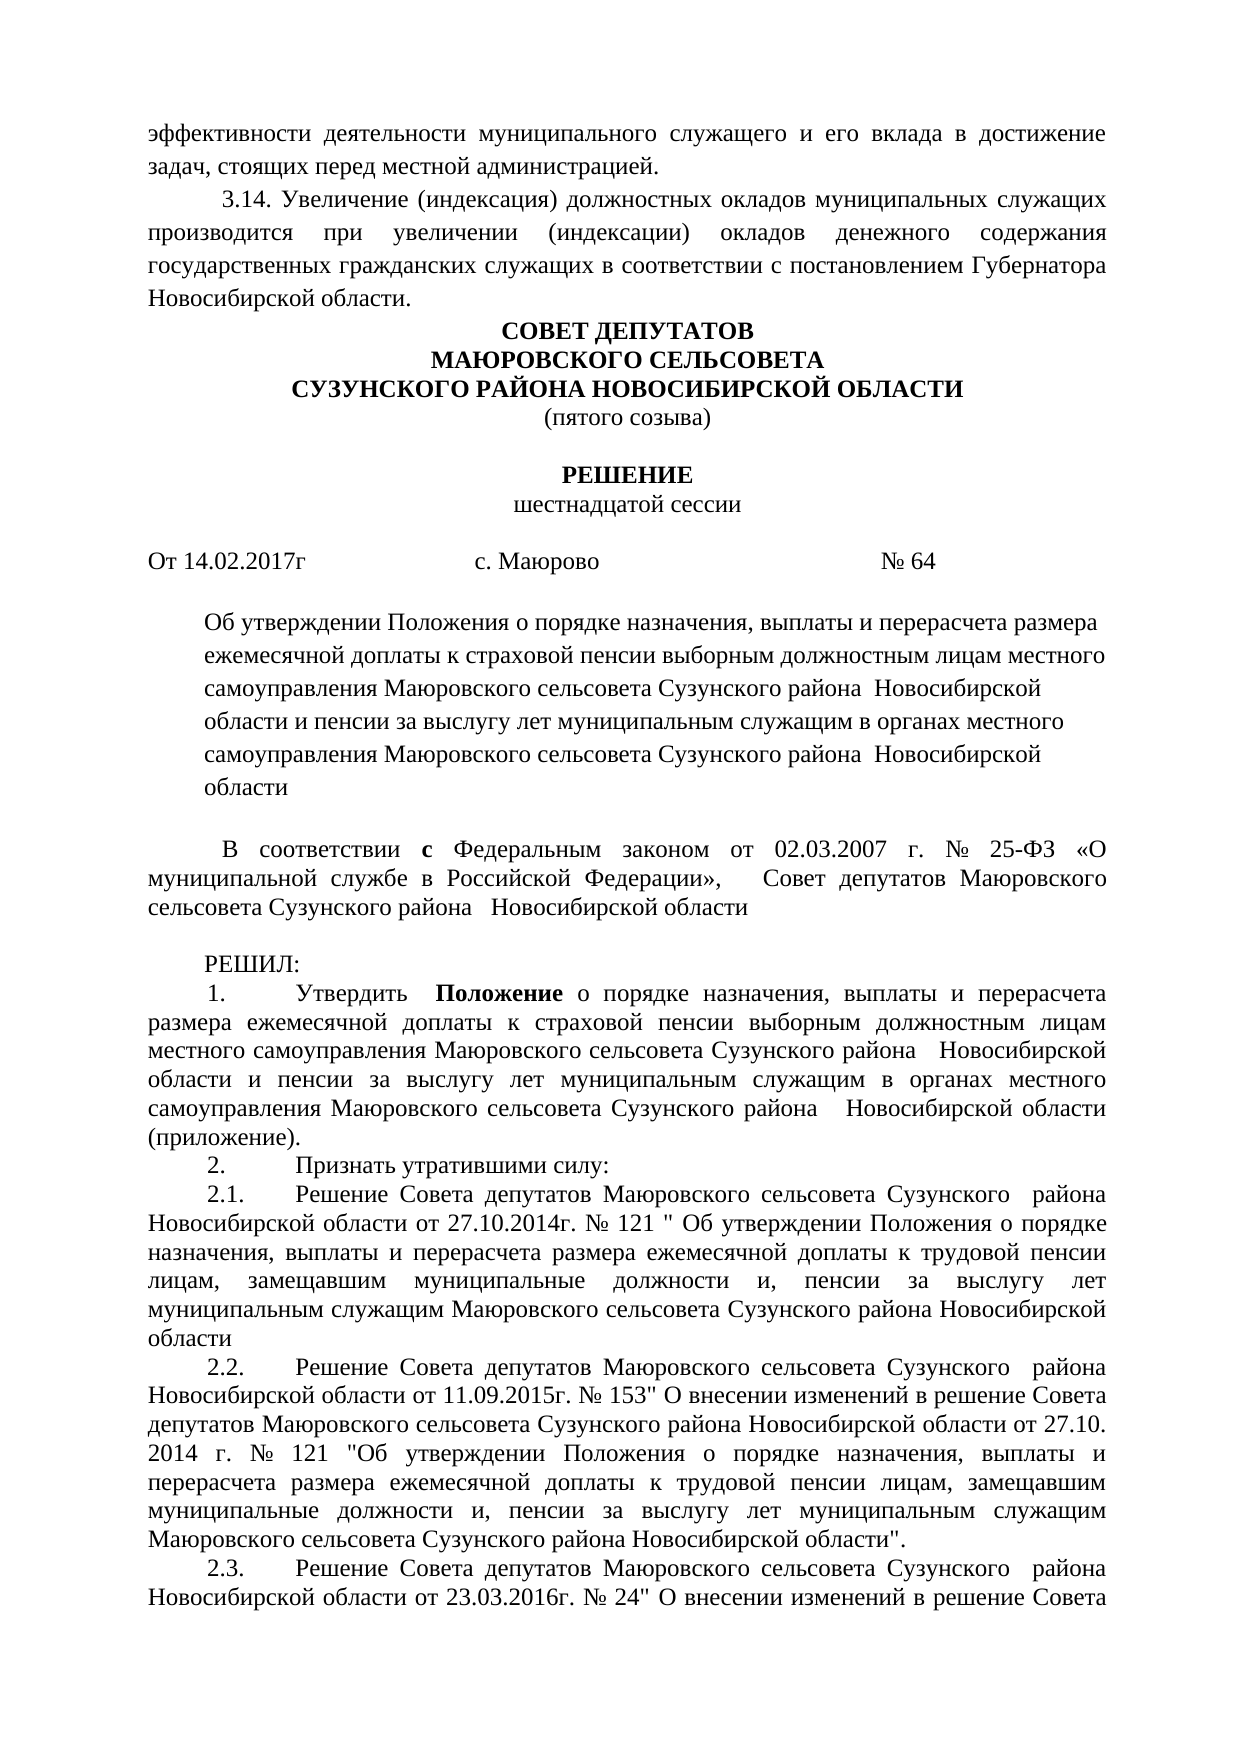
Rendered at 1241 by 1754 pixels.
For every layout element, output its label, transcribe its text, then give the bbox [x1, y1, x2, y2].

text (пятого созыва) [148, 402, 1107, 431]
list Решение Совета депутатов Маюровского сельсовета Сузунского района Новосибирской области от 27.10.2014г. № 121 " Об утверждении Положения о порядке назначения, выплаты и перерасчета размера ежемесячной доплаты к трудовой пенсии лицам, замещавшим муниципальные должности и, пенсии за выслугу лет муниципальным служащим Маюровского сельсовета Сузунского района Новосибирской области [148, 1179, 1107, 1352]
text РЕШЕНИЕ [148, 460, 1107, 489]
text РЕШИЛ: [204, 949, 1107, 978]
text В соответствии с Федеральным законом от 02.03.2007 г. № 25-ФЗ «О муниципальной службе в Российской Федерации», Совет депутатов Маюровского сельсовета Сузунского района Новосибирской области [148, 834, 1107, 920]
text СОВЕТ ДЕПУТАТОВ [148, 316, 1107, 345]
text Об утверждении Положения о порядке назначения, выплаты и перерасчета размера ежемесячной доплаты к страховой пенсии выборным должностным лицам местного самоуправления Маюровского сельсовета Сузунского района Новосибирской области и пенсии за выслугу лет муниципальным служащим в органах местного самоуправления Маюровского сельсовета Сузунского района Новосибирской области [204, 607, 1107, 801]
text 3.14. Увеличение (индексация) должностных окладов муниципальных служащих производится при увеличении (индексации) окладов денежного содержания государственных гражданских служащих в соответствии с постановлением Губернатора Новосибирской области. [148, 184, 1107, 312]
text От 14.02.2017г с. Маюрово № 64 [148, 546, 1107, 575]
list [148, 1553, 1107, 1610]
list Признать утратившими силу: [148, 1150, 1107, 1179]
text шестнадцатой сессии [148, 489, 1107, 517]
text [148, 118, 1107, 180]
subtitle Утвердить Положение о порядке назначения, выплаты и перерасчета размера ежемесячной доплаты к страховой пенсии выборным должностным лицам местного самоуправления Маюровского сельсовета Сузунского района Новосибирской области и пенсии за выслугу лет муниципальным служащим в органах местного самоуправления Маюровского сельсовета Сузунского района Новосибирской области (приложение). [148, 978, 1107, 1150]
list Решение Совета депутатов Маюровского сельсовета Сузунского района Новосибирской области от 11.09.2015г. № 153" О внесении изменений в решение Совета депутатов Маюровского сельсовета Сузунского района Новосибирской области от 27.10. 2014 г. № 121 "Об утверждении Положения о порядке назначения, выплаты и перерасчета размера ежемесячной доплаты к трудовой пенсии лицам, замещавшим муниципальные должности и, пенсии за выслугу лет муниципальным служащим Маюровского сельсовета Сузунского района Новосибирской области". [148, 1352, 1107, 1553]
text МАЮРОВСКОГО СЕЛЬСОВЕТА [148, 345, 1107, 374]
text СУЗУНСКОГО РАЙОНА НОВОСИБИРСКОЙ ОБЛАСТИ [148, 374, 1107, 402]
